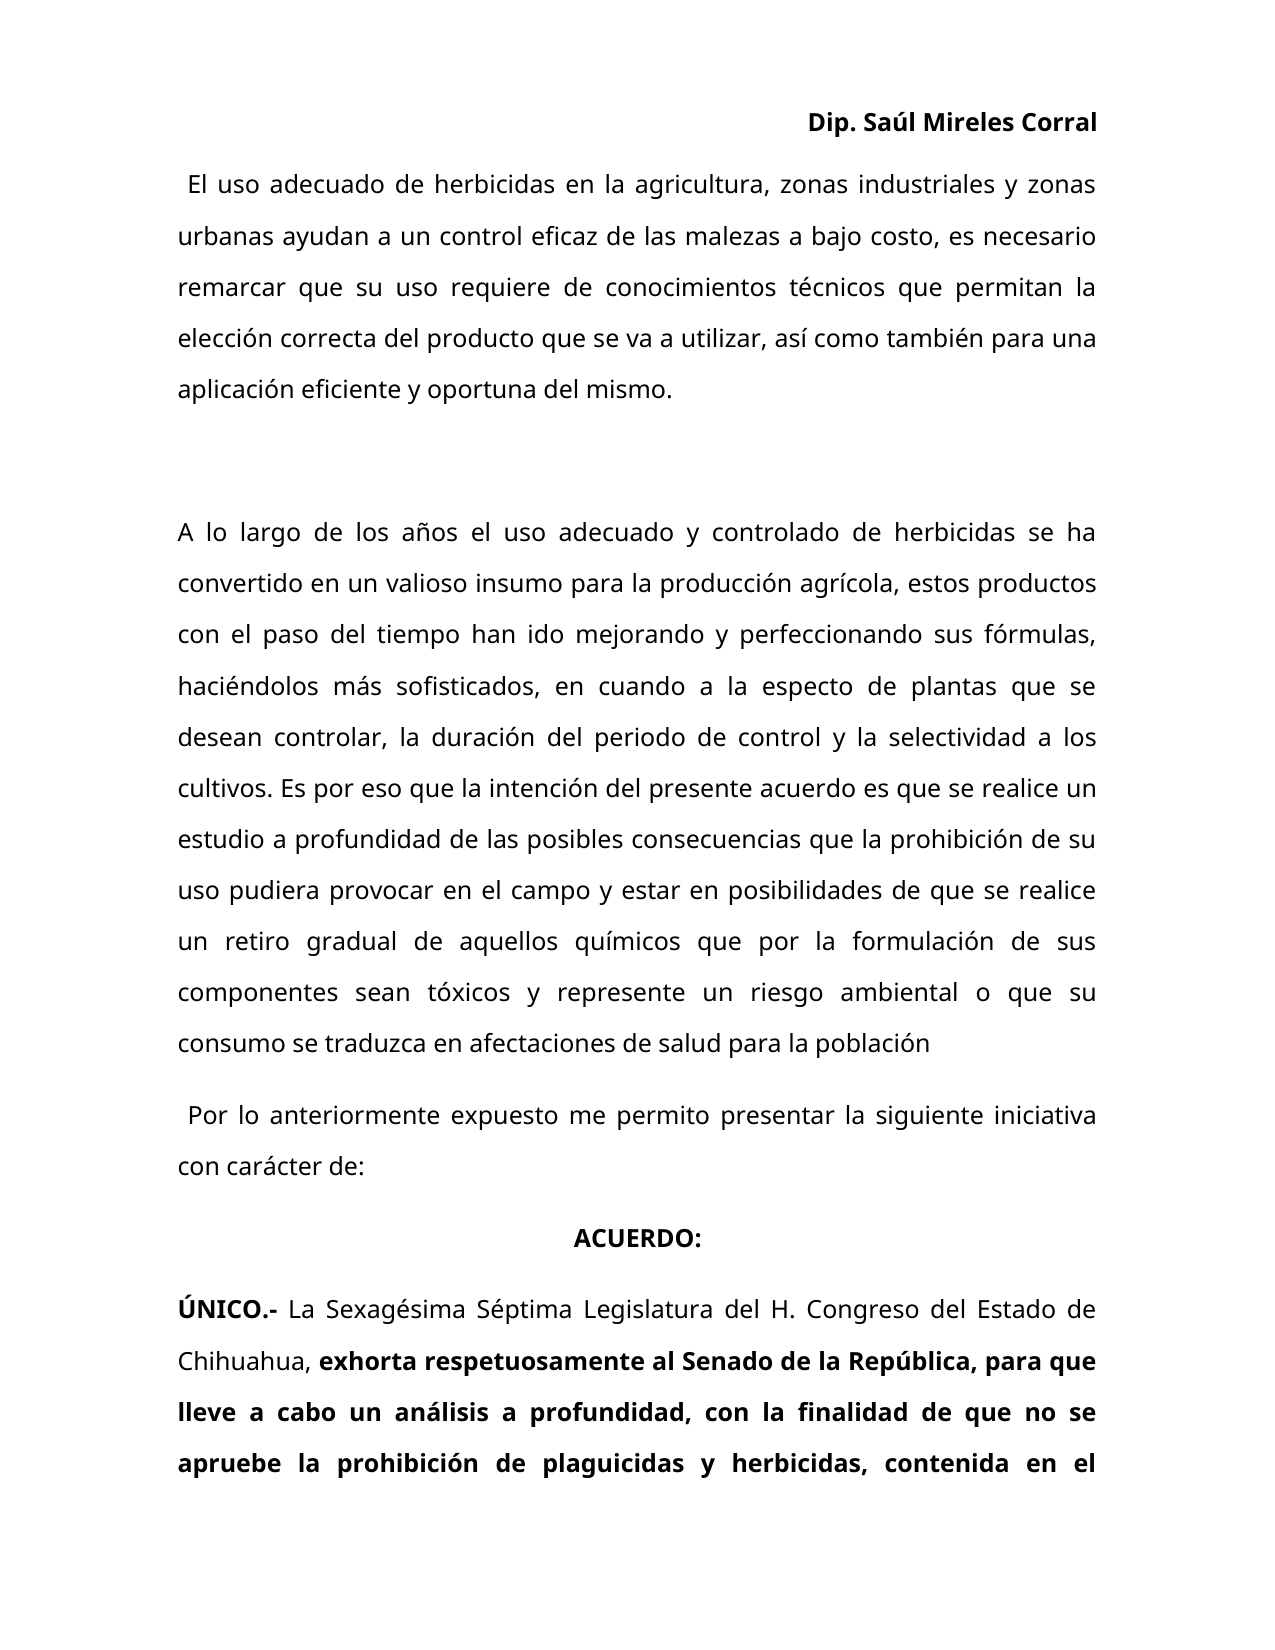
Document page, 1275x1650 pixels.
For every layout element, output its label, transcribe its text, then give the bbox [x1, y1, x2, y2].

text El uso adecuado de herbicidas en la agricultura, zonas industriales y zonas urbanas ayudan a un control eficaz de las malezas a bajo costo, es necesario remarcar que su uso requiere de conocimientos técnicos que permitan la elección correcta del producto que se va a utilizar, así como también para una aplicación eficiente y oportuna del mismo. [177, 167, 1098, 405]
text A lo largo de los años el uso adecuado y controlado de herbicidas se ha convertido en un valioso insumo para la producción agrícola, estos productos con el paso del tiempo han ido mejorando y perfeccionando sus fórmulas, haciéndolos más sofisticados, en cuando a la especto de plantas que se desean controlar, la duración del periodo de control y la selectividad a los cultivos. Es por eso que la intención del presente acuerdo es que se realice un estudio a profundidad de las posibles consecuencias que la prohibición de su uso pudiera provocar en el campo y estar en posibilidades de que se realice un retiro gradual de aquellos químicos que por la formulación de sus componentes sean tóxicos y represente un riesgo ambiental o que su consumo se traduzca en afectaciones de salud para la población [177, 515, 1098, 1059]
text Por lo anteriormente expuesto me permito presentar la siguiente iniciativa con carácter de: [177, 1097, 1098, 1182]
text ACUERDO: [177, 1220, 1098, 1254]
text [177, 1292, 1098, 1479]
